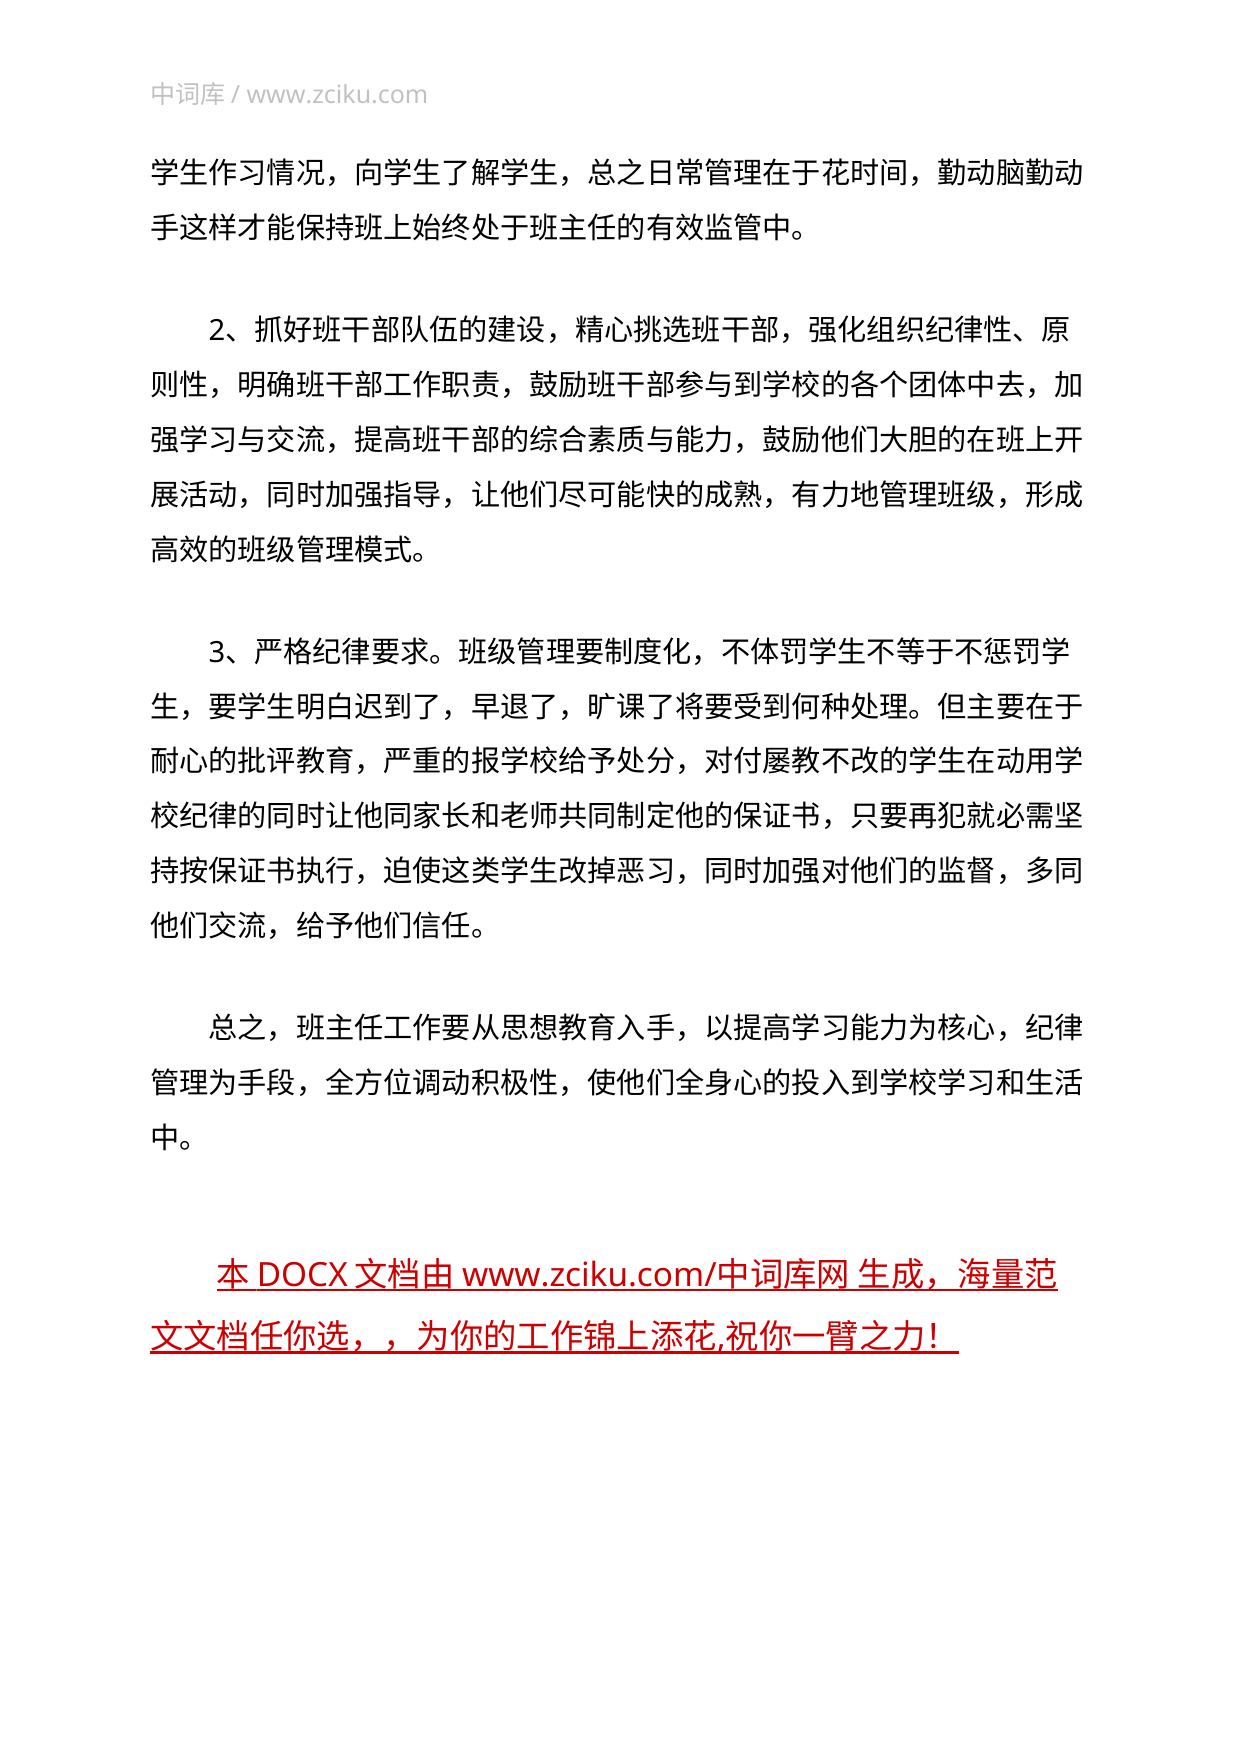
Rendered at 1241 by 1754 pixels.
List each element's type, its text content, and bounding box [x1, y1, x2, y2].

text 总之，班主任工作要从思想教育入手，以提高学习能力为核心，纪律管理为手段，全方位调动积极性，使他们全身心的投入到学校学习和生活中。 [150, 1004, 1090, 1157]
text 本DOCX文档由 www.zciku.com/中词库网 生成，海量范文文档任你选，，为你的工作锦上添花,祝你一臂之力！ [150, 1247, 1090, 1358]
text 2、抓好班干部队伍的建设，精心挑选班干部，强化组织纪律性、原则性，明确班干部工作职责，鼓励班干部参与到学校的各个团体中去，加强学习与交流，提高班干部的综合素质与能力，鼓励他们大胆的在班上开展活动，同时加强指导，让他们尽可能快的成熟，有力地管理班级，形成高效的班级管理模式。 [150, 307, 1090, 569]
text 3、严格纪律要求。班级管理要制度化，不体罚学生不等于不惩罚学生，要学生明白迟到了，早退了，旷课了将要受到何种处理。但主要在于耐心的批评教育，严重的报学校给予处分，对付屡教不改的学生在动用学校纪律的同时让他同家长和老师共同制定他的保证书，只要再犯就必需坚持按保证书执行，迫使这类学生改掉恶习，同时加强对他们的监督，多同他们交流，给予他们信任。 [150, 628, 1090, 945]
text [150, 150, 1090, 247]
